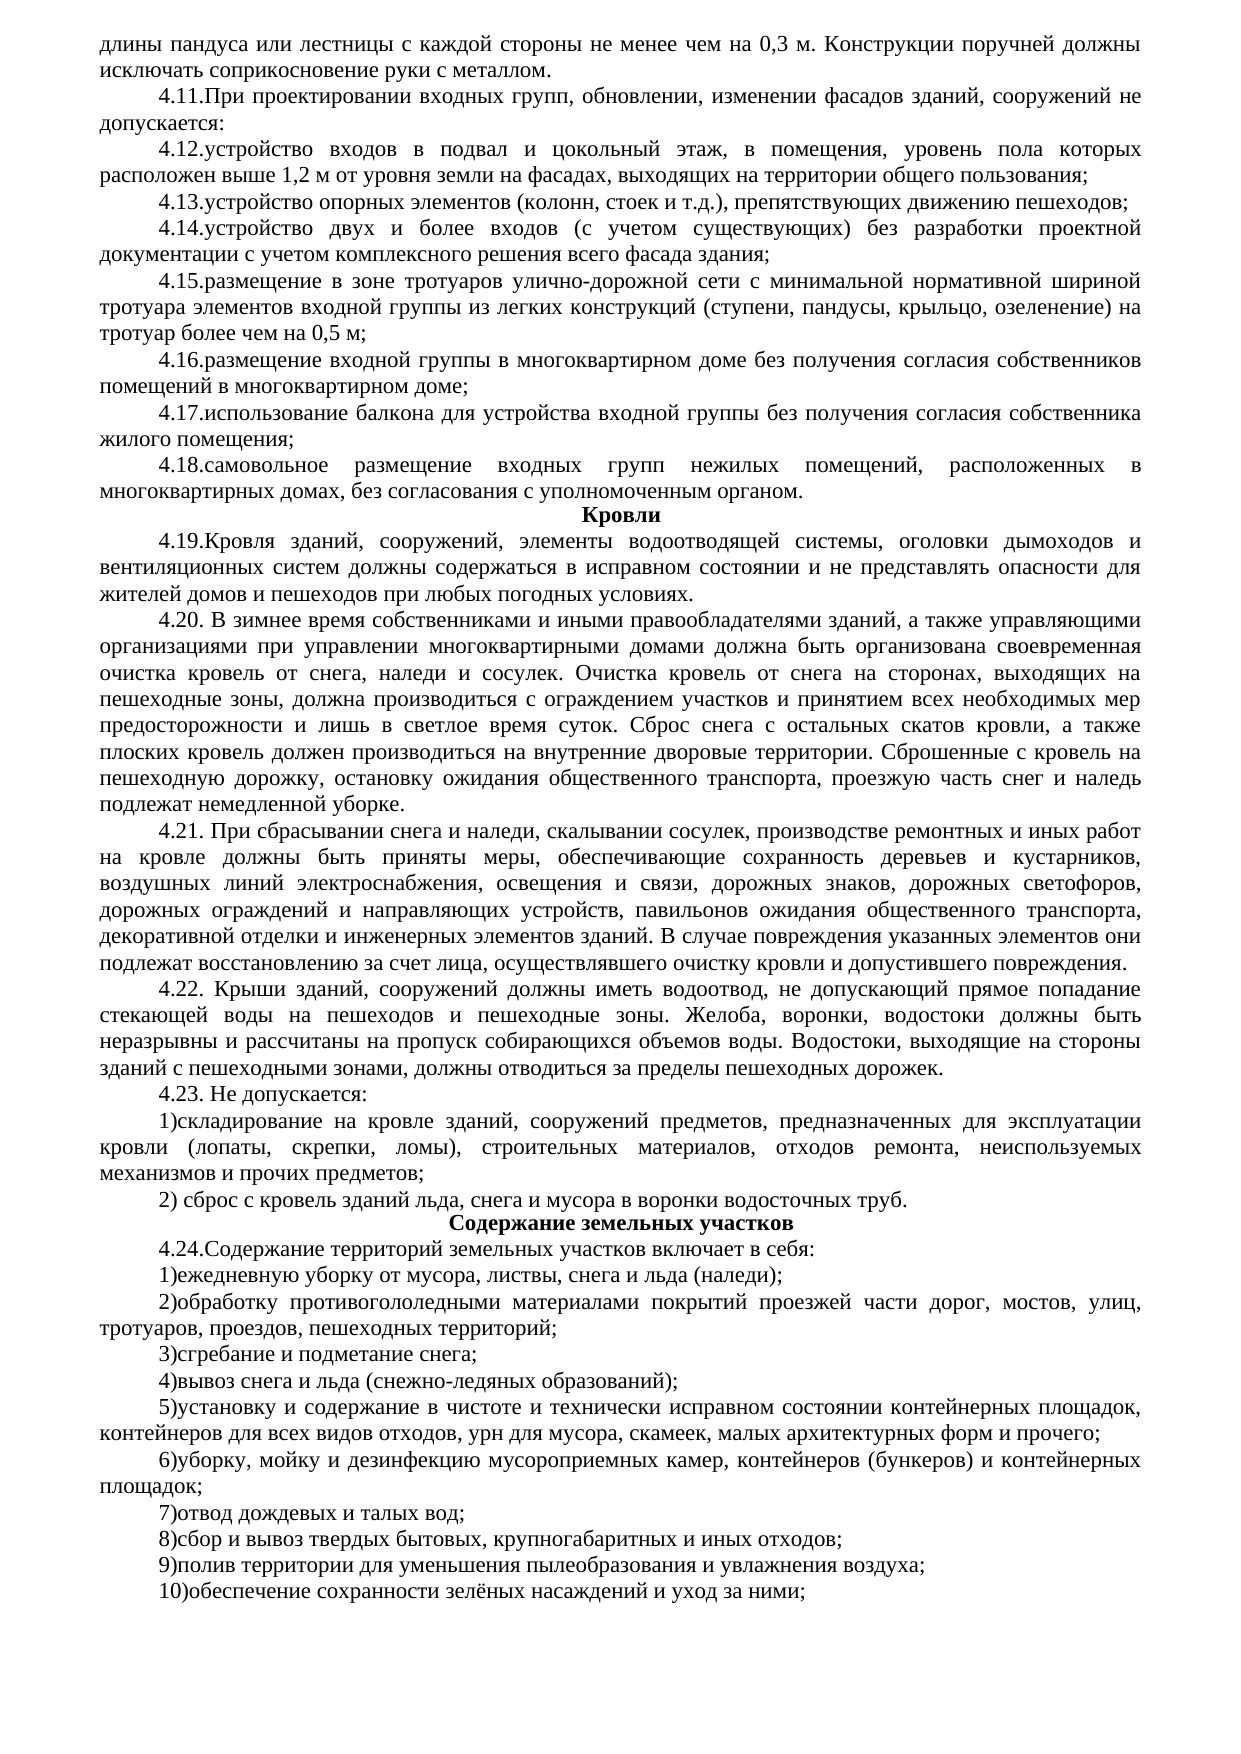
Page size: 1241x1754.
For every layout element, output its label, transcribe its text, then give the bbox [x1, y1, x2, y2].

text 3)сгребание и подметание снега; [99, 1340, 1143, 1367]
text 9)полив территории для уменьшения пылеобразования и увлажнения воздуха; [99, 1551, 1143, 1578]
text 4.24.Содержание территорий земельных участков включает в себя: [99, 1235, 1143, 1261]
text 2)обработку противогололедными материалами покрытий проезжей части дорог, мостов, улиц, тротуаров, проездов, пешеходных территорий; [99, 1288, 1143, 1340]
text 4.21. При сбрасывании снега и наледи, скалывании сосулек, производстве ремонтных и иных работ на кровле должны быть приняты меры, обеспечивающие сохранность деревьев и кустарников, воздушных линий электроснабжения, освещения и связи, дорожных знаков, дорожных светофоров, дорожных ограждений и направляющих устройств, павильонов ожидания общественного транспорта, декоративной отделки и инженерных элементов зданий. В случае повреждения указанных элементов они подлежат восстановлению за счет лица, осуществлявшего очистку кровли и допустившего повреждения. [99, 817, 1143, 975]
text 7)отвод дождевых и талых вод; [99, 1498, 1143, 1525]
text 10)обеспечение сохранности зелёных насаждений и уход за ними; [99, 1578, 1143, 1604]
text 2) сброс с кровель зданий льда, снега и мусора в воронки водосточных труб. [99, 1186, 1143, 1212]
text 4.23. Не допускается: [99, 1080, 1143, 1107]
text 5)установку и содержание в чистоте и технически исправном состоянии контейнерных площадок, контейнеров для всех видов отходов, урн для мусора, скамеек, малых архитектурных форм и прочего; [99, 1393, 1143, 1446]
text 1)ежедневную уборку от мусора, листвы, снега и льда (наледи); [99, 1261, 1143, 1288]
text 4.11.При проектировании входных групп, обновлении, изменении фасадов зданий, сооружений не допускается: [99, 82, 1143, 135]
text 4.13.устройство опорных элементов (колонн, стоек и т.д.), препятствующих движению пешеходов; [99, 188, 1143, 214]
text 4.15.размещение в зоне тротуаров улично-дорожной сети с минимальной нормативной шириной тротуара элементов входной группы из легких конструкций (ступени, пандусы, крыльцо, озеленение) на тротуар более чем на 0,5 м; [99, 267, 1143, 346]
text 4.20. В зимнее время собственниками и иными правообладателями зданий, а также управляющими организациями при управлении многоквартирными домами должна быть организована своевременная очистка кровель от снега, наледи и сосулек. Очистка кровель от снега на сторонах, выходящих на пешеходные зоны, должна производиться с ограждением участков и принятием всех необходимых мер предосторожности и лишь в светлое время суток. Сброс снега с остальных скатов кровли, а также плоских кровель должен производиться на внутренние дворовые территории. Сброшенные с кровель на пешеходную дорожку, остановку ожидания общественного транспорта, проезжую часть снег и наледь подлежат немедленной уборке. [99, 606, 1143, 817]
text 6)уборку, мойку и дезинфекцию мусороприемных камер, контейнеров (бункеров) и контейнерных площадок; [99, 1446, 1143, 1498]
text Кровли [99, 504, 1143, 527]
text 1)складирование на кровле зданий, сооружений предметов, предназначенных для эксплуатации кровли (лопаты, скрепки, ломы), строительных материалов, отходов ремонта, неиспользуемых механизмов и прочих предметов; [99, 1107, 1143, 1186]
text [99, 29, 1143, 82]
text 4.12.устройство входов в подвал и цокольный этаж, в помещения, уровень пола которых расположен выше 1,2 м от уровня земли на фасадах, выходящих на территории общего пользования; [99, 135, 1143, 188]
text 4.18.самовольное размещение входных групп нежилых помещений, расположенных в многоквартирных домах, без согласования с уполномоченным органом. [99, 451, 1143, 504]
text 4.22. Крыши зданий, сооружений должны иметь водоотвод, не допускающий прямое попадание стекающей воды на пешеходов и пешеходные зоны. Желоба, воронки, водостоки должны быть неразрывны и рассчитаны на пропуск собирающихся объемов воды. Водостоки, выходящие на стороны зданий с пешеходными зонами, должны отводиться за пределы пешеходных дорожек. [99, 975, 1143, 1080]
text 4.17.использование балкона для устройства входной группы без получения согласия собственника жилого помещения; [99, 398, 1143, 451]
text 8)сбор и вывоз твердых бытовых, крупногабаритных и иных отходов; [99, 1525, 1143, 1551]
text 4)вывоз снега и льда (снежно-ледяных образований); [99, 1367, 1143, 1393]
text 4.19.Кровля зданий, сооружений, элементы водоотводящей системы, оголовки дымоходов и вентиляционных систем должны содержаться в исправном состоянии и не представлять опасности для жителей домов и пешеходов при любых погодных условиях. [99, 527, 1143, 606]
text Содержание земельных участков [99, 1212, 1143, 1235]
text 4.16.размещение входной группы в многоквартирном доме без получения согласия собственников помещений в многоквартирном доме; [99, 346, 1143, 398]
text 4.14.устройство двух и более входов (с учетом существующих) без разработки проектной документации с учетом комплексного решения всего фасада здания; [99, 214, 1143, 267]
